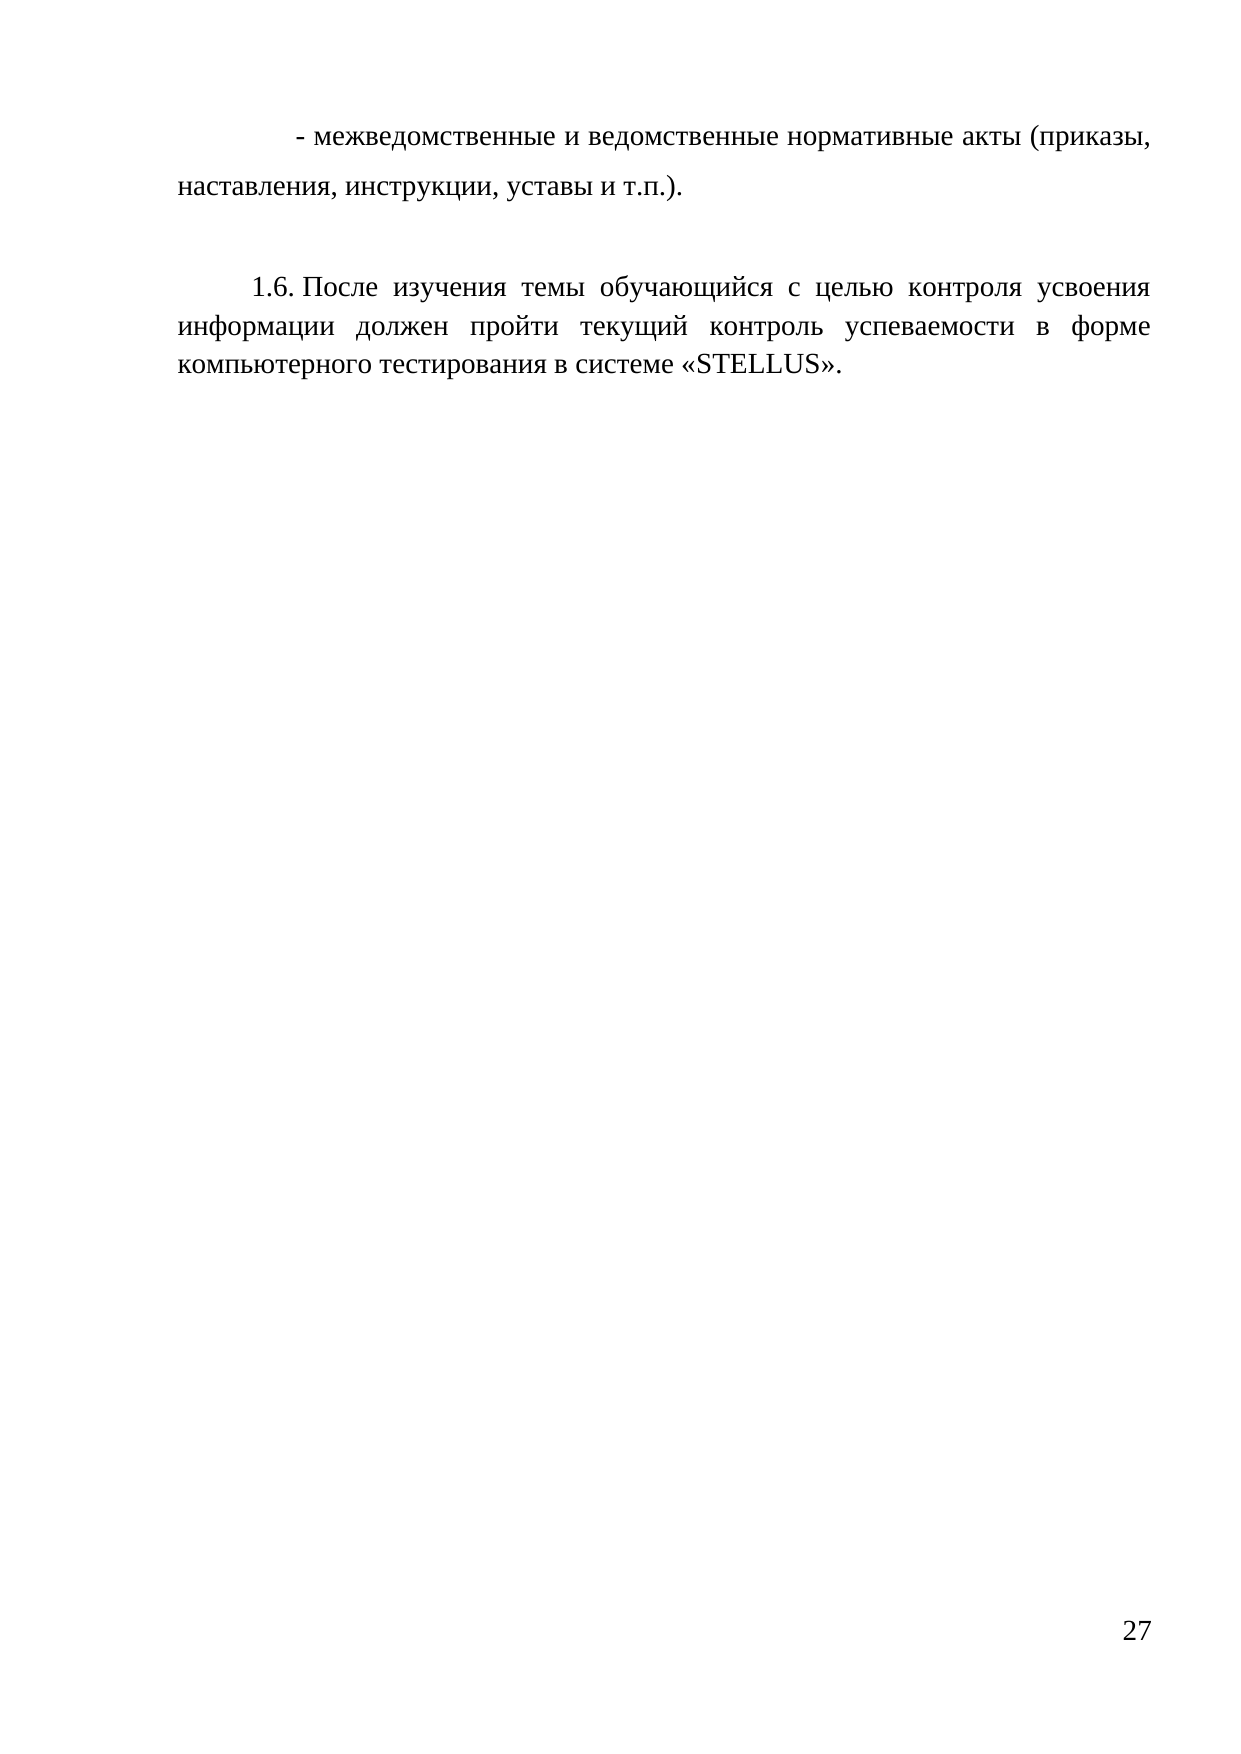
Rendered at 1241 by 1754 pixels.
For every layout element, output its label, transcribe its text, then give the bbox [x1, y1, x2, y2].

list 1.6. После изучения темы обучающийся с целью контроля усвоения информации должен пройти текущий контроль успеваемости в форме компьютерного тестирования в системе «STELLUS». [177, 269, 1152, 380]
text - межведомственные и ведомственные нормативные акты (приказы, наставления, инструкции, уставы и т.п.). [177, 118, 1152, 202]
